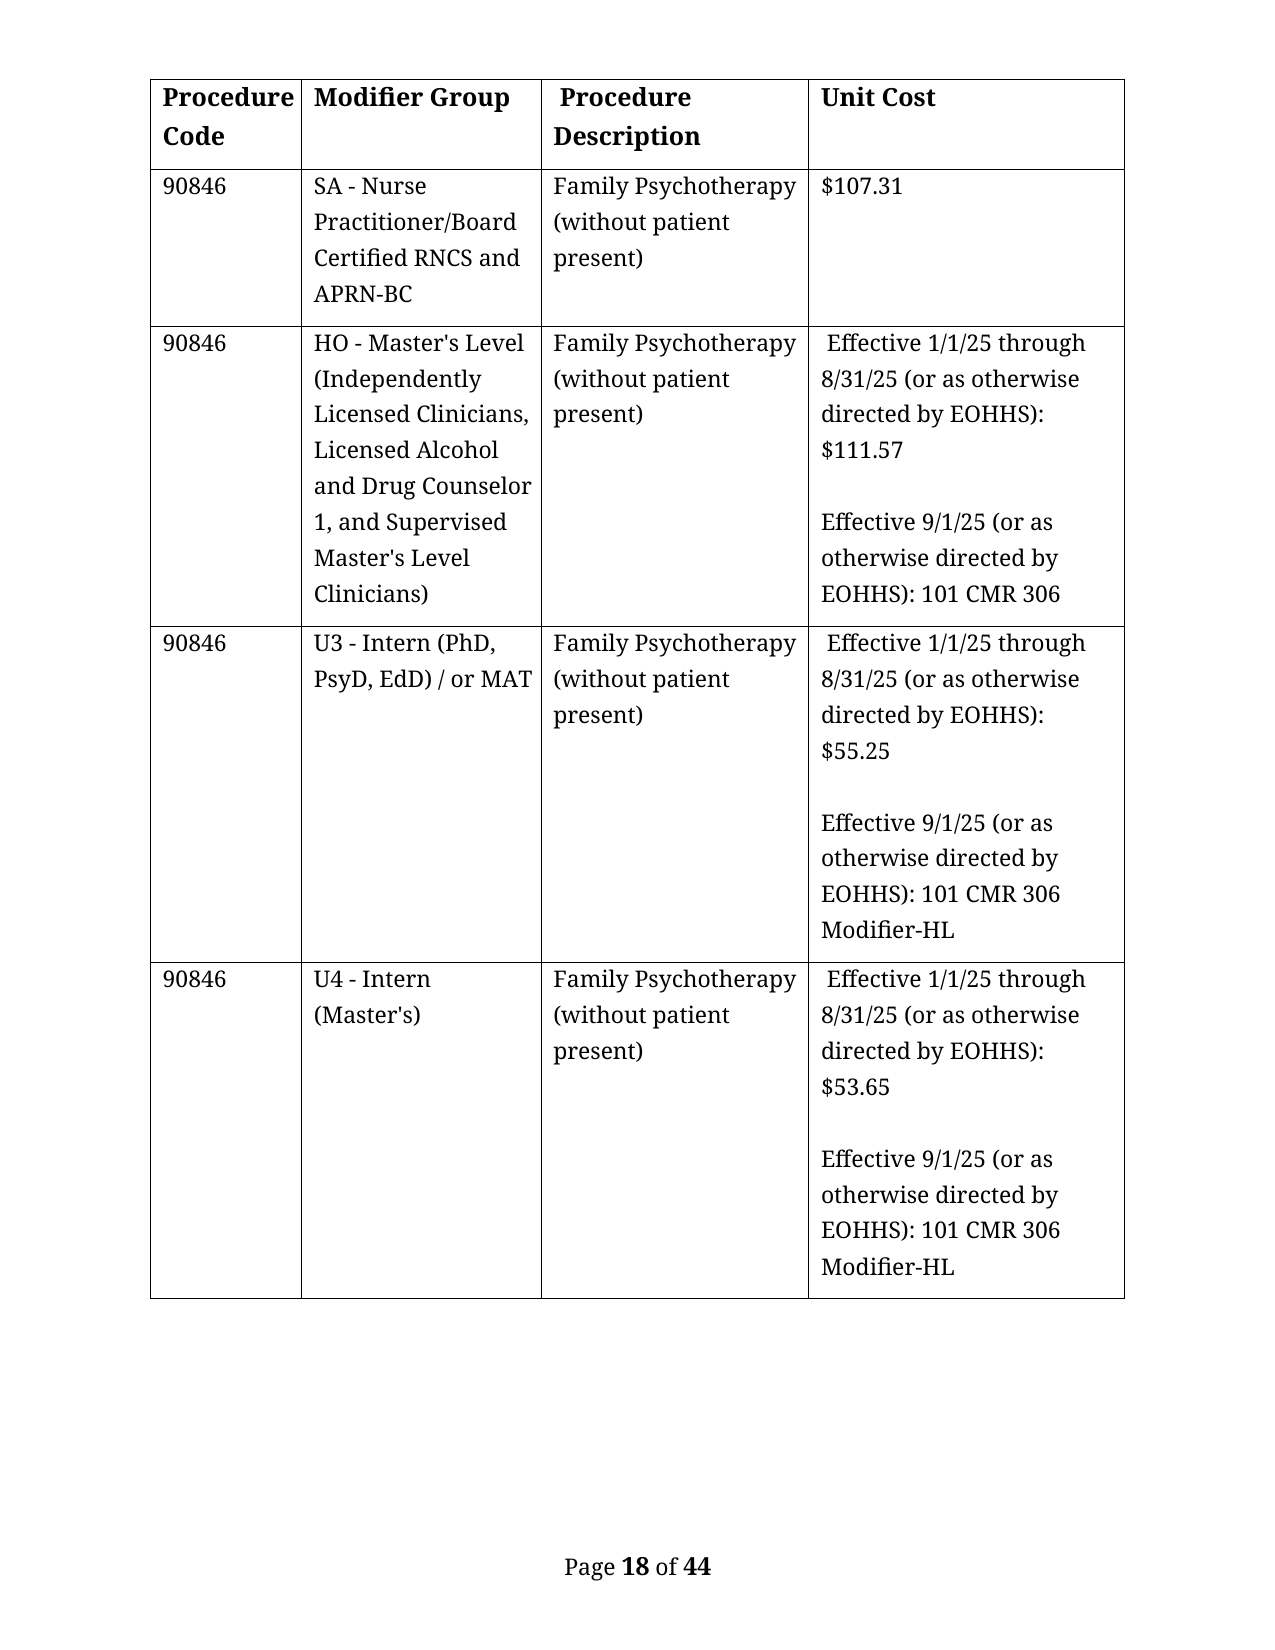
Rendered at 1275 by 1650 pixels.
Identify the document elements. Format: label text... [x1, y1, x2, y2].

table_cell 90846 [151, 627, 301, 962]
table_cell 90846 [151, 170, 301, 326]
table_cell U4 - Intern (Master's) [302, 963, 541, 1298]
table_cell SA - Nurse Practitioner/Board Certified RNCS and APRN-BC [302, 170, 541, 326]
table_cell Effective 1/1/25 through 8/31/25 (or as otherwise directed by EOHHS): $111.57 Effective 9/1/25 (or as otherwise directed by EOHHS): 101 CMR 306 [809, 327, 1124, 626]
table_header Procedure Description [542, 80, 808, 169]
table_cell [542, 170, 808, 326]
table_cell Family Psychotherapy (without patient present) [542, 963, 808, 1298]
table_header Procedure Code [151, 80, 301, 169]
table_cell U3 - Intern (PhD, PsyD, EdD) / or MAT [302, 627, 541, 962]
table_cell HO - Master's Level (Independently Licensed Clinicians, Licensed Alcohol and Drug Counselor 1, and Supervised Master's Level Clinicians) [302, 327, 541, 626]
table_cell Effective 1/1/25 through 8/31/25 (or as otherwise directed by EOHHS): $53.65 Effective 9/1/25 (or as otherwise directed by EOHHS): 101 CMR 306 Modifier-HL [809, 963, 1124, 1298]
table_cell Effective 1/1/25 through 8/31/25 (or as otherwise directed by EOHHS): $55.25 Effective 9/1/25 (or as otherwise directed by EOHHS): 101 CMR 306 Modifier-HL [809, 627, 1124, 962]
table_cell 90846 [151, 327, 301, 626]
table_cell Family Psychotherapy (without patient present) [542, 327, 808, 626]
table_cell Family Psychotherapy (without patient present) [542, 627, 808, 962]
table_header Unit Cost [809, 80, 1124, 169]
table_cell 90846 [151, 963, 301, 1298]
table_cell $107.31 [809, 170, 1124, 326]
table_header Modifier Group [302, 80, 541, 169]
